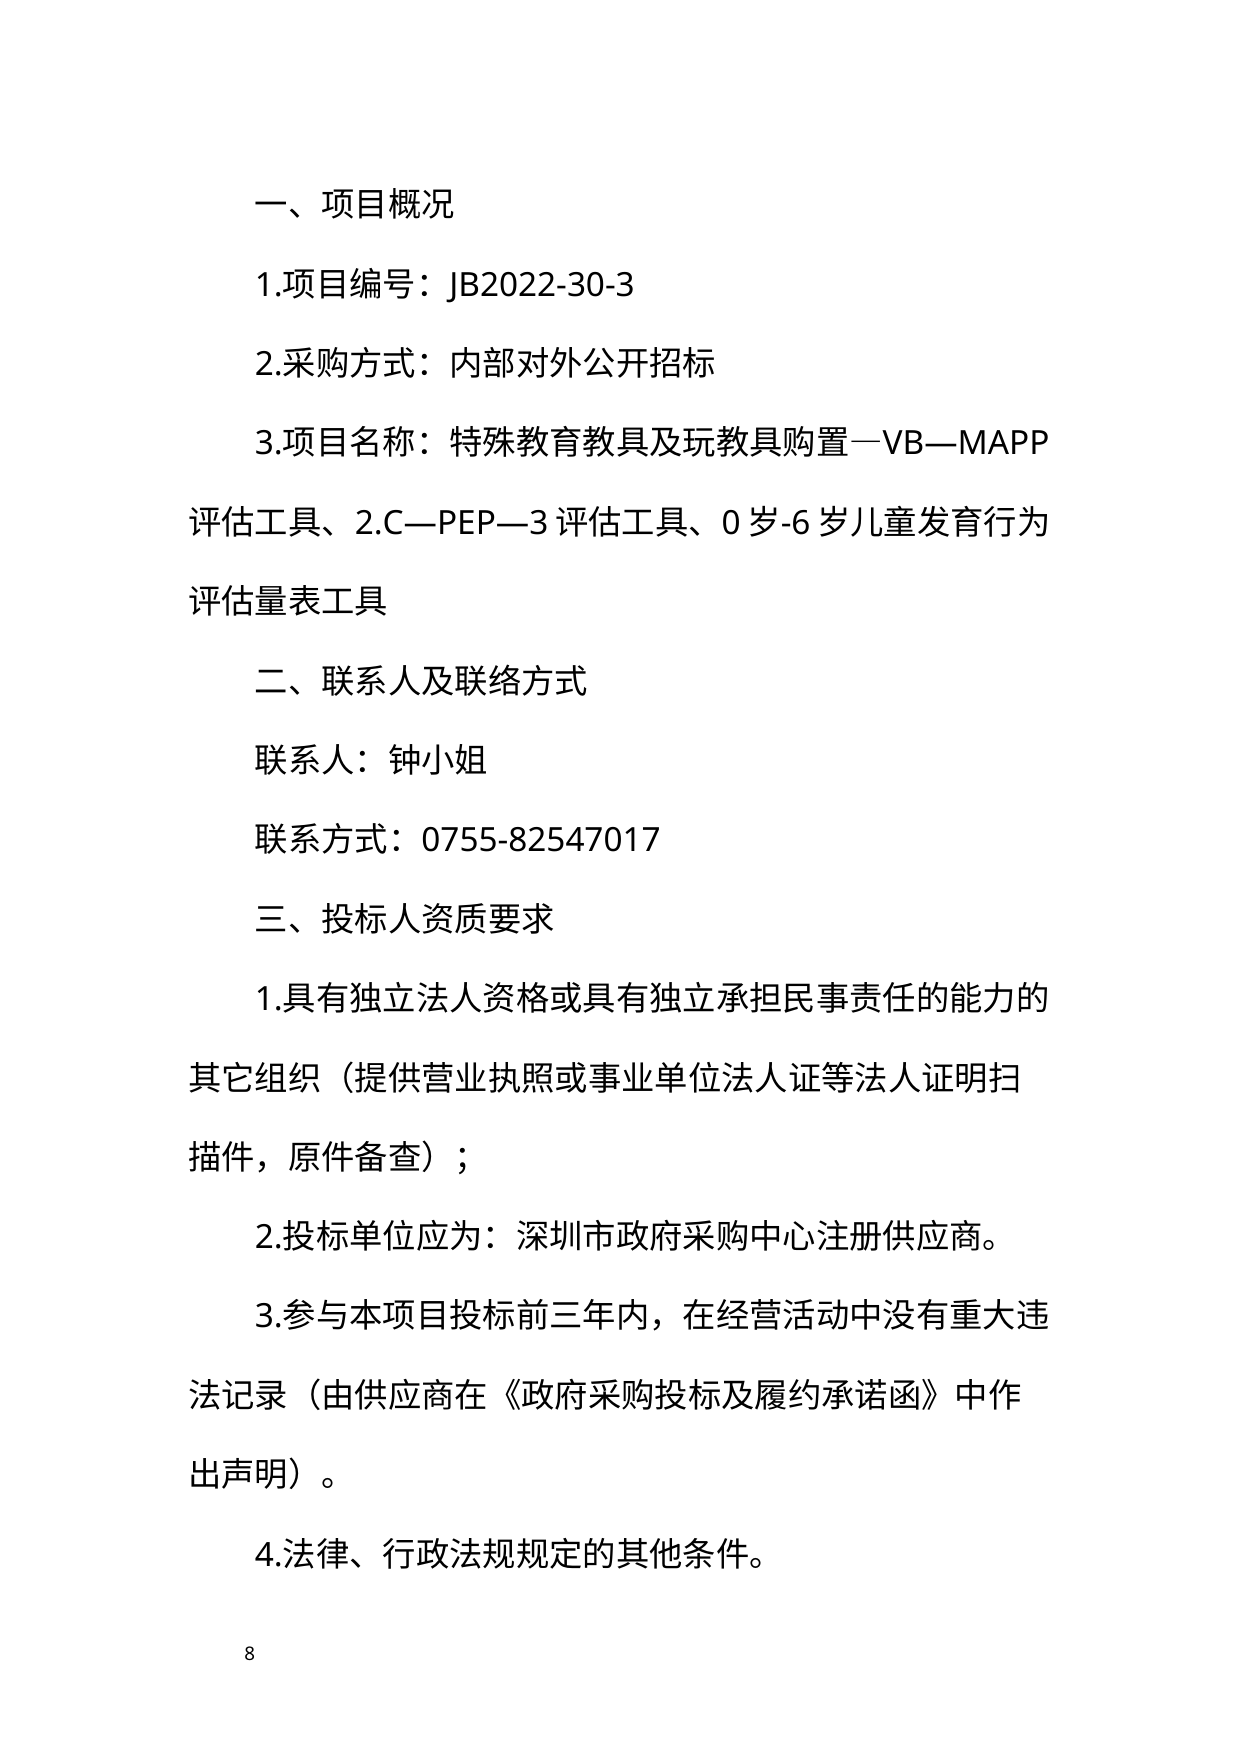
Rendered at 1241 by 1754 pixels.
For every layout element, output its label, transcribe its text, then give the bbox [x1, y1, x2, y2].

text 一、项目概况 [188, 163, 1052, 242]
text 三、投标人资质要求 [188, 877, 1052, 956]
text 联系人：钟小姐 [188, 718, 1052, 798]
text 2.采购方式：内部对外公开招标 [188, 321, 1052, 401]
text 1.项目编号：JB2022-30-3 [188, 242, 1052, 321]
text 二、联系人及联络方式 [188, 639, 1052, 718]
text 3.参与本项目投标前三年内，在经营活动中没有重大违法记录（由供应商在《政府采购投标及履约承诺函》中作出声明）。 [188, 1274, 1052, 1512]
text 联系方式：0755-82547017 [188, 798, 1052, 877]
text 2.投标单位应为：深圳市政府采购中心注册供应商。 [188, 1194, 1052, 1274]
text 4.法律、行政法规规定的其他条件。 [188, 1512, 1052, 1591]
text 1.具有独立法人资格或具有独立承担民事责任的能力的其它组织（提供营业执照或事业单位法人证等法人证明扫描件，原件备查）； [188, 956, 1052, 1194]
text 3.项目名称：特殊教育教具及玩教具购置—VB—MAPP评估工具、2.C—PEP—3评估工具、0岁-6岁儿童发育行为评估量表工具 [188, 401, 1052, 639]
